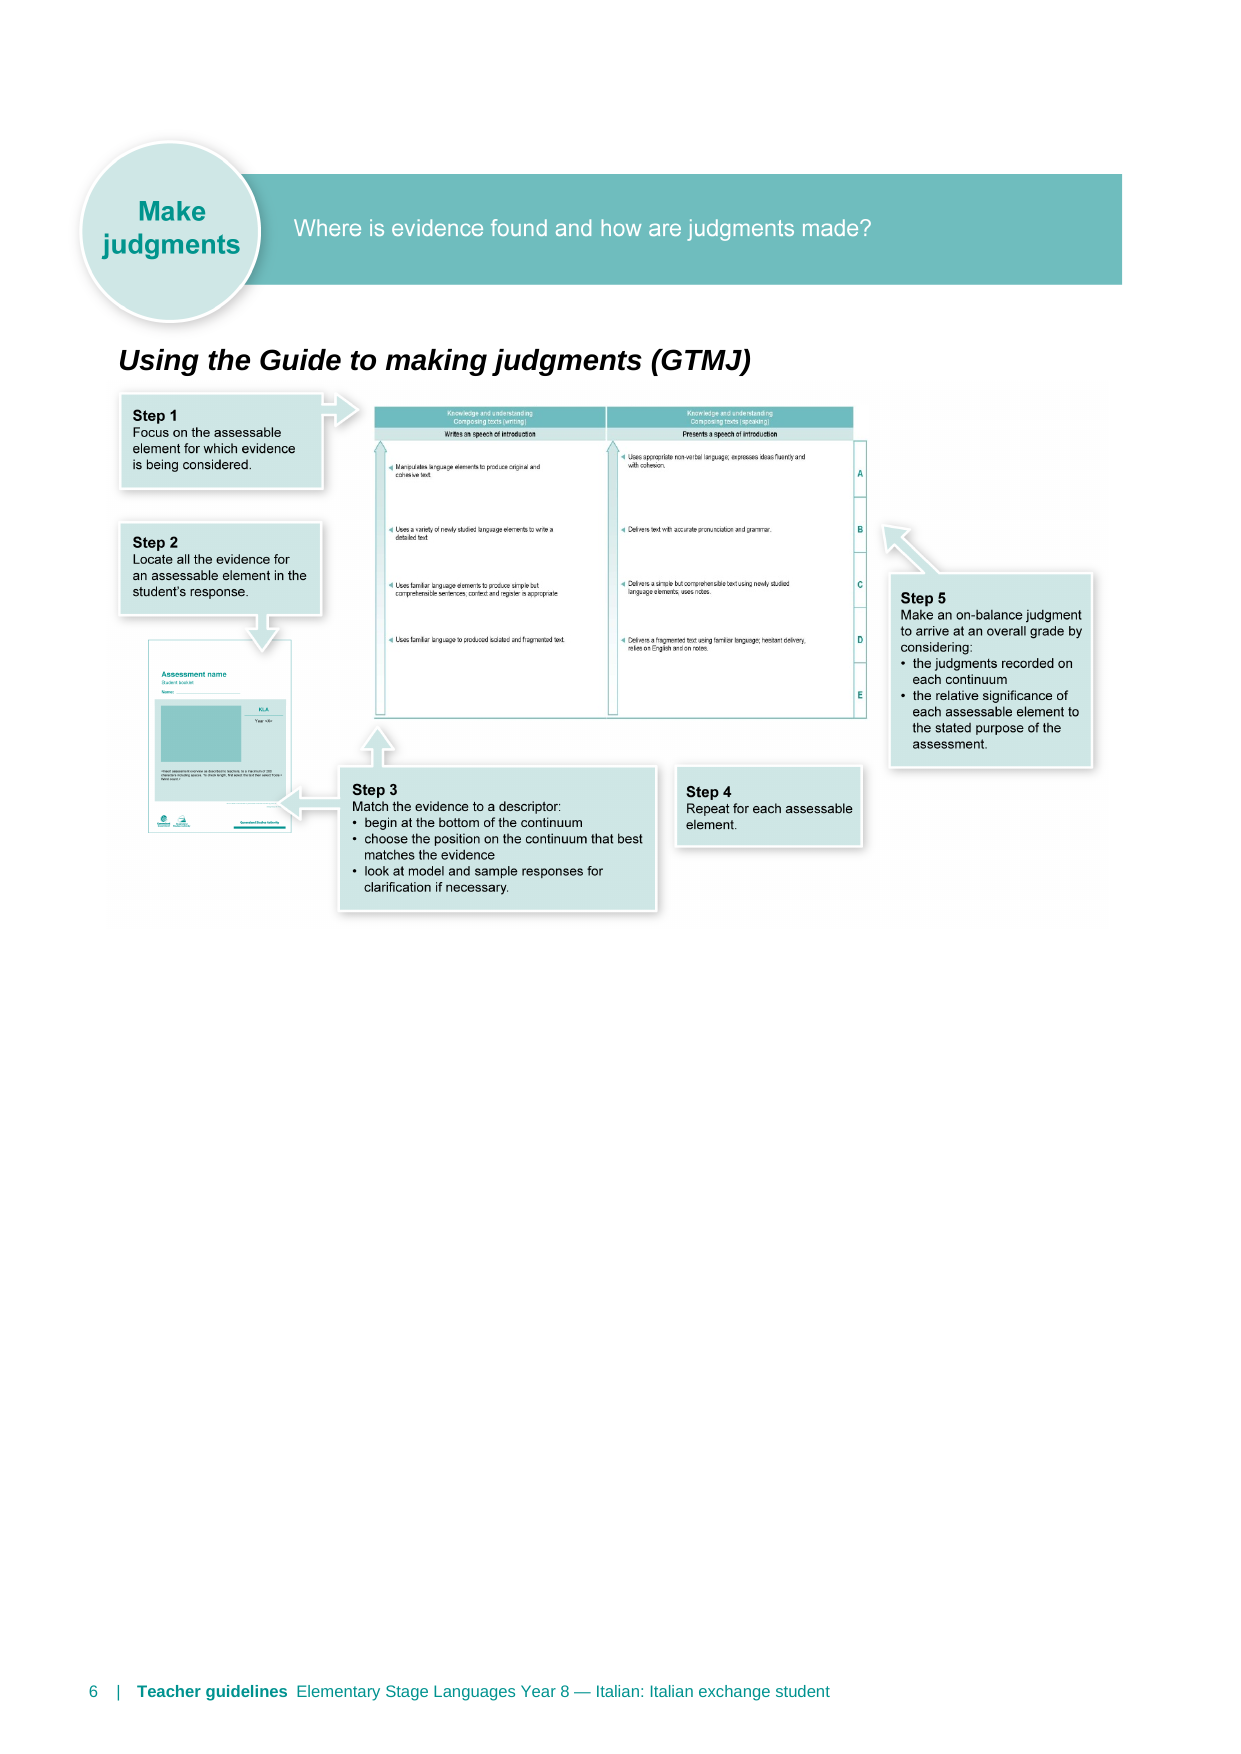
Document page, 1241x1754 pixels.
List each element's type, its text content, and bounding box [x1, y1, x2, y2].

table_header [369, 389, 871, 945]
subtitle Using the Guide to making judgments (GTMJ) [118, 344, 1122, 377]
picture [64, 126, 1123, 344]
picture [371, 405, 870, 721]
picture [106, 380, 1110, 929]
